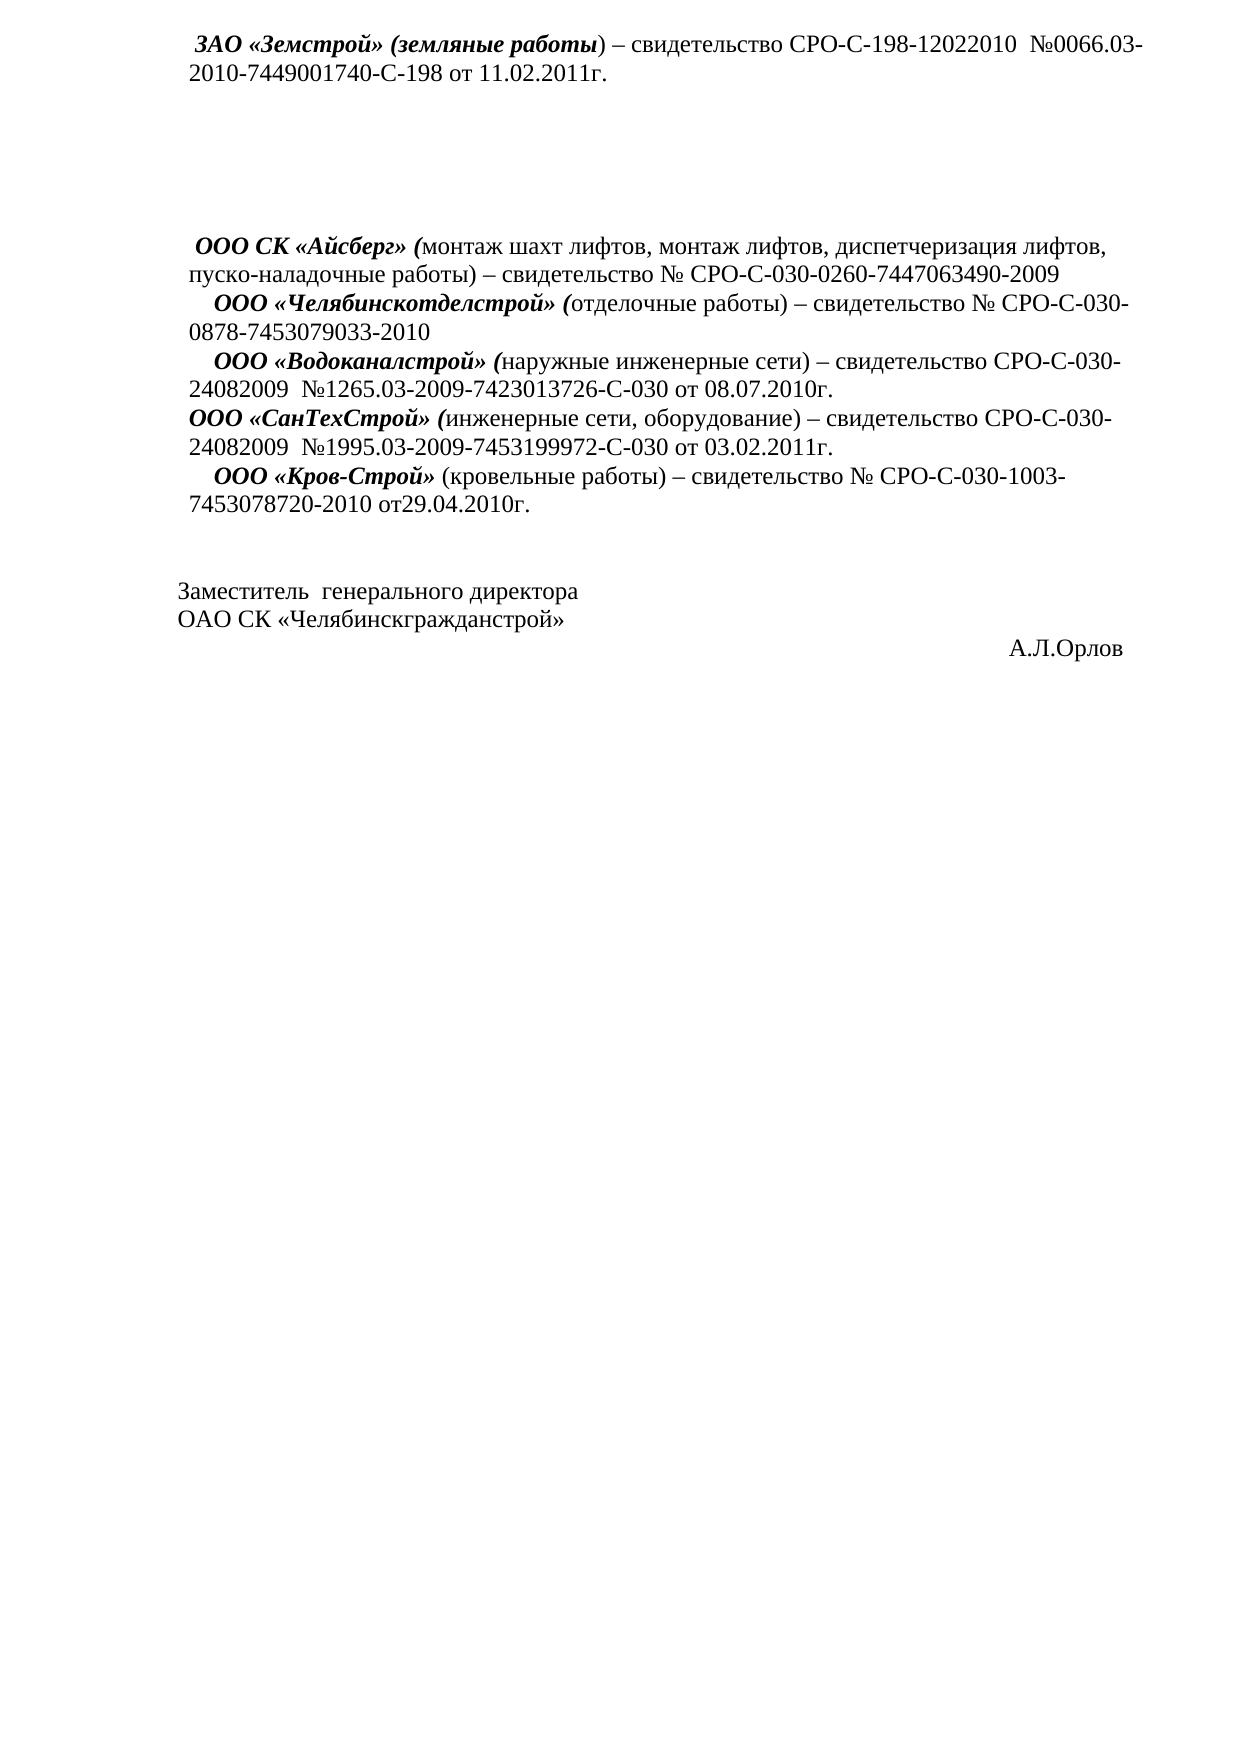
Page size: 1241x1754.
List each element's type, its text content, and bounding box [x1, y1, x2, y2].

table_cell ООО «Водоканалстрой» (наружные инженерные сети) – свидетельство СРО-С-030-24082009 №1265.03-2009-7423013726-С-030 от 08.07.2010г. [177, 346, 1192, 403]
text Заместитель генерального директора [177, 576, 1152, 604]
text А.Л.Орлов [177, 633, 1152, 662]
text ОАО СК «Челябинскгражданстрой» [177, 604, 1152, 633]
table_cell ООО «СанТехСтрой» (инженерные сети, оборудование) – свидетельство СРО-С-030-24082009 №1995.03-2009-7453199972-С-030 от 03.02.2011г. [177, 403, 1192, 461]
table_cell ООО «Кров-Строй» (кровельные работы) – свидетельство № СРО-С-030-1003-7453078720-2010 от29.04.2010г. [177, 461, 1192, 518]
table_cell ООО СК «Айсберг» (монтаж шахт лифтов, монтаж лифтов, диспетчеризация лифтов, пуско-наладочные работы) – свидетельство № СРО-С-030-0260-7447063490-2009 [177, 116, 1192, 288]
table_cell ООО «Челябинскотделстрой» (отделочные работы) – свидетельство № СРО-С-030-0878-7453079033-2010 [177, 288, 1192, 346]
table_header ЗАО «Земстрой» (земляные работы) – свидетельство СРО-С-198-12022010 №0066.03-2010-7449001740-С-198 от 11.02.2011г. [177, 30, 1192, 116]
